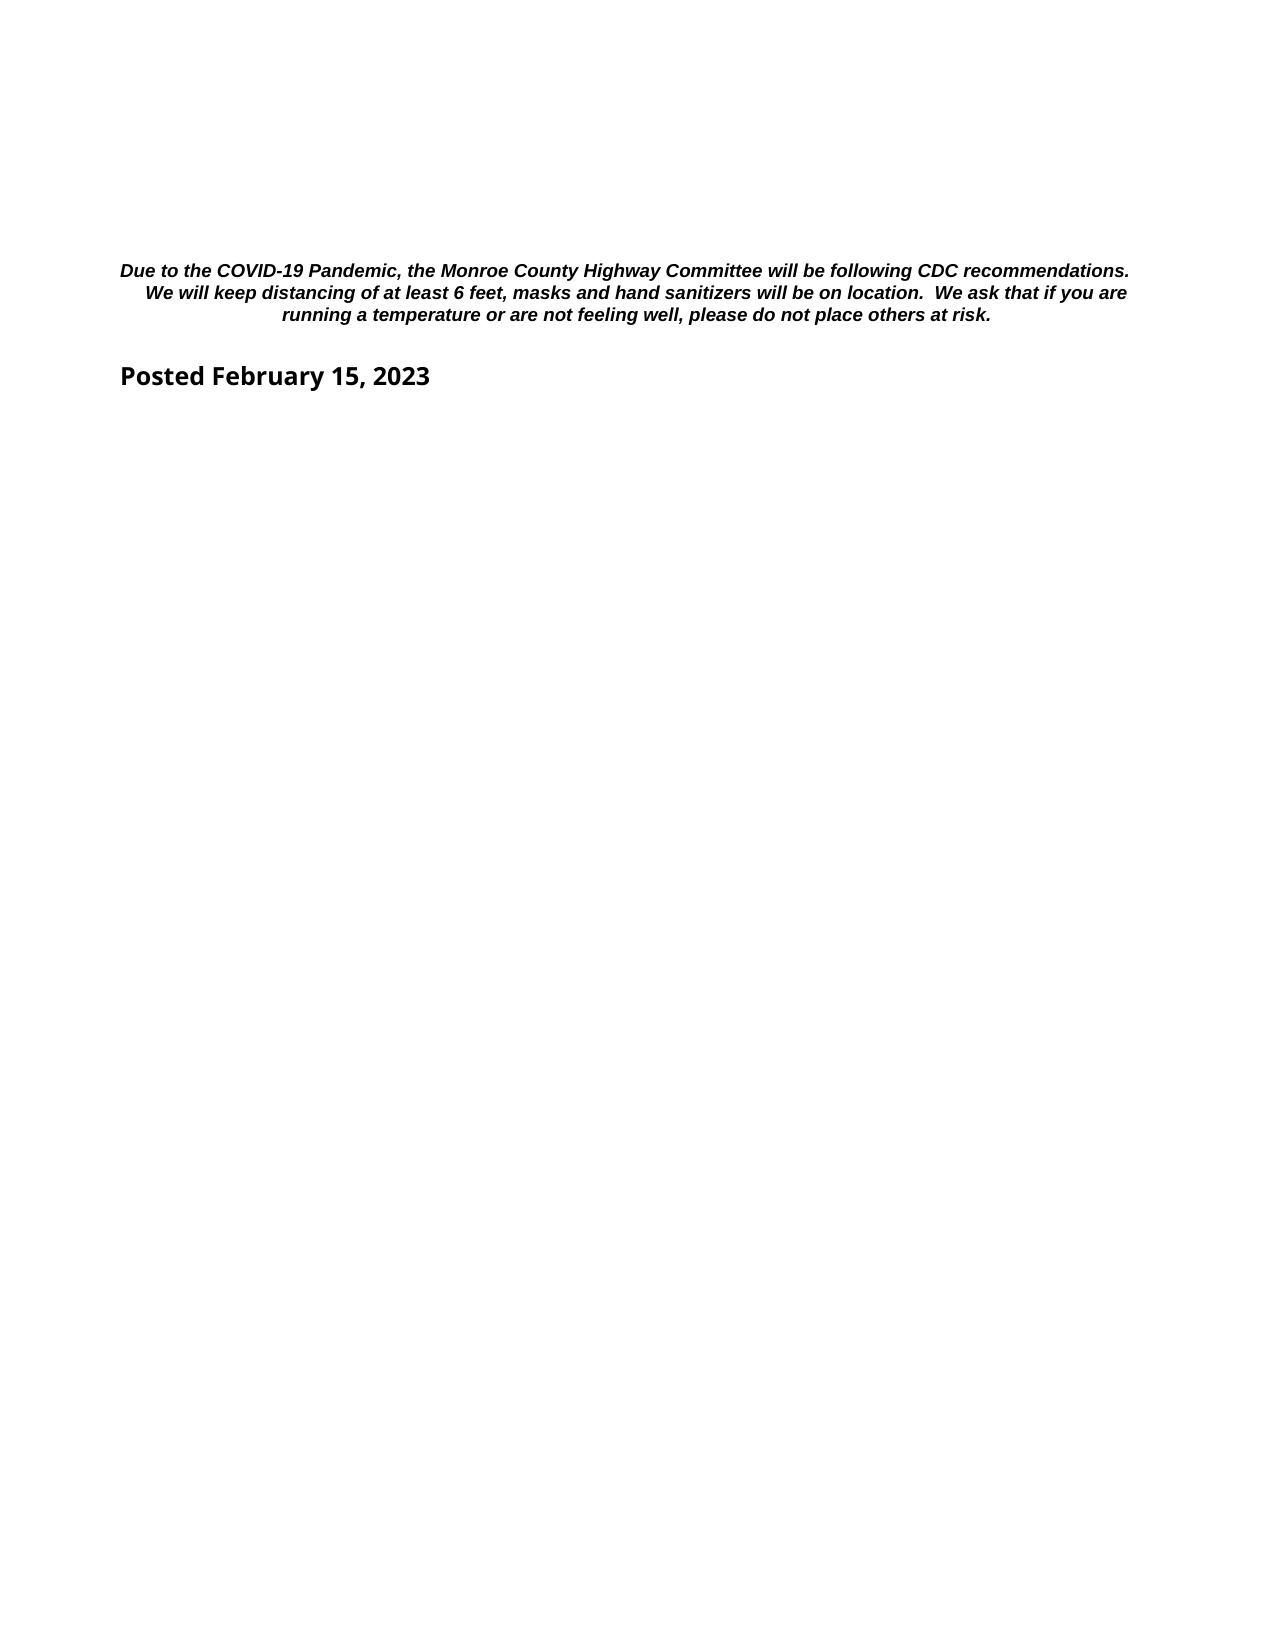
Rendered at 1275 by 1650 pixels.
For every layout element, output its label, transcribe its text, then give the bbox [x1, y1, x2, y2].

text Due to the COVID-19 Pandemic, the Monroe County Highway Committee will be following CDC recommendations. [120, 260, 1155, 282]
text Posted February 15, 2023 [120, 359, 1155, 393]
text We will keep distancing of at least 6 feet, masks and hand sanitizers will be on location. We ask that if you are running a temperature or are not feeling well, please do not place others at risk. [120, 282, 1155, 325]
